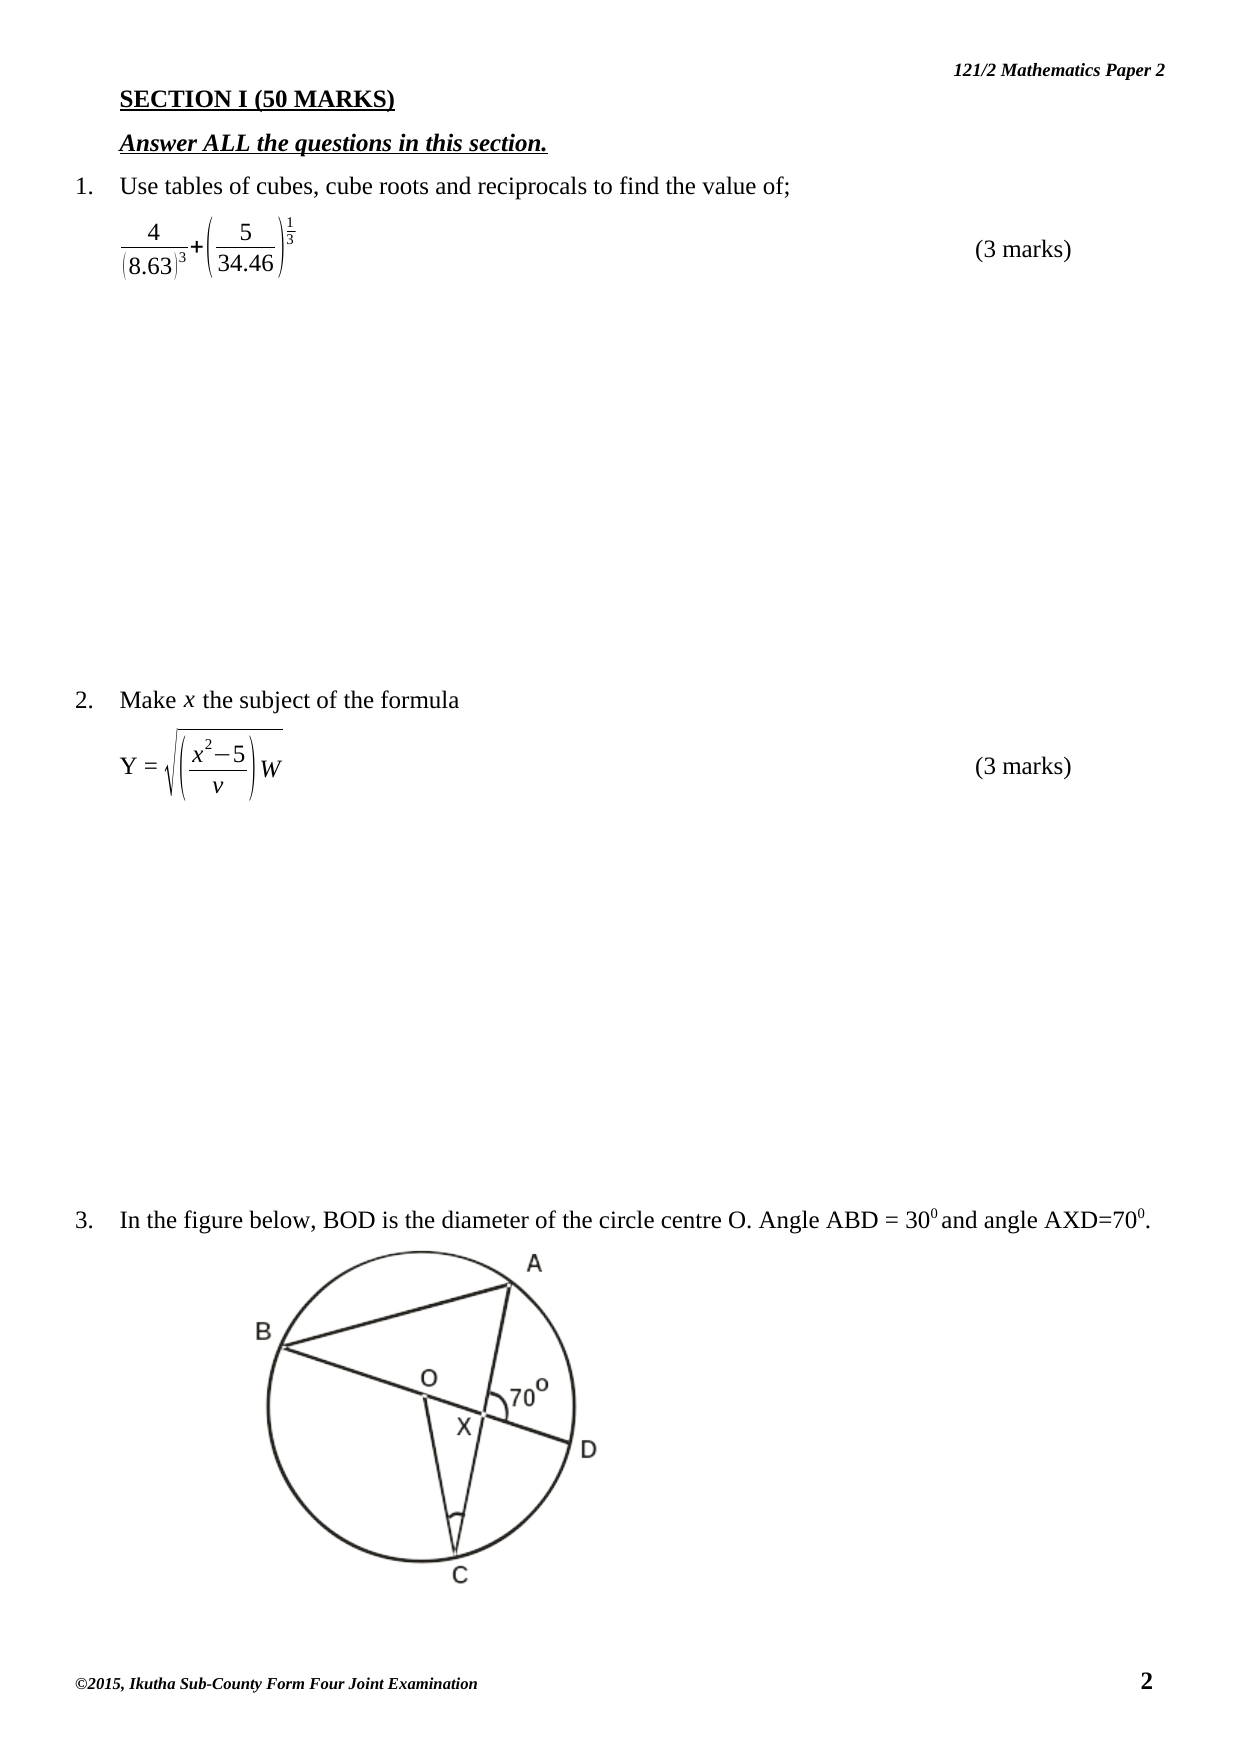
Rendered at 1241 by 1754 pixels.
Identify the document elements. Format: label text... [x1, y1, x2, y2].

text SECTION I (50 MARKS) [119, 84, 1165, 113]
text Answer ALL the questions in this section. [119, 128, 1165, 156]
list Make the subject of the formula [75, 685, 1165, 713]
list In the figure below, BOD is the diameter of the circle centre O. Angle ABD = 300 and angle AXD=700. [75, 1205, 1165, 1234]
list Y = (3 marks) [75, 728, 1165, 803]
list (3 marks) [75, 214, 1165, 282]
list Use tables of cubes, cube roots and reciprocals to find the value of; [75, 171, 1165, 199]
